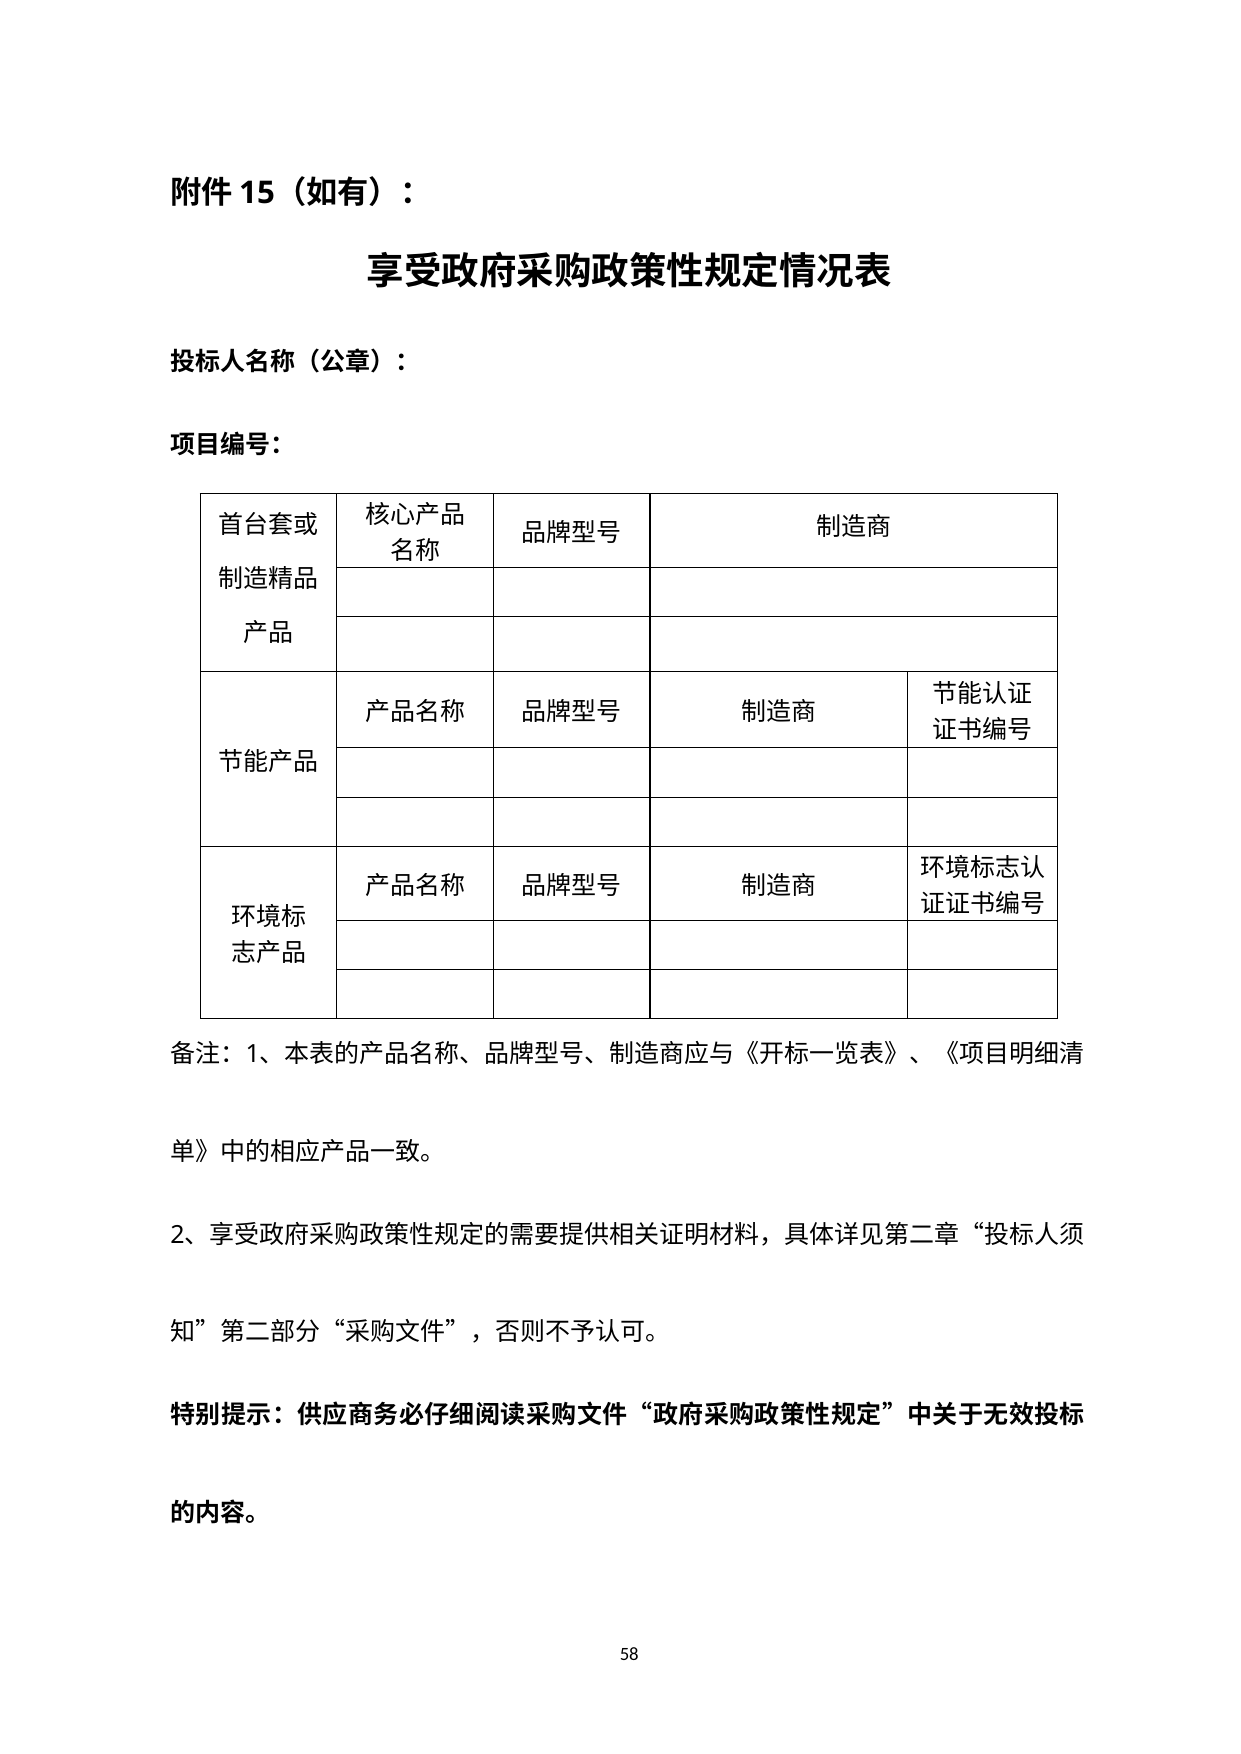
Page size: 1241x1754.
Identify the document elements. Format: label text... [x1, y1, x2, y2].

table_cell [651, 617, 1057, 671]
table_cell [908, 921, 1057, 969]
table_cell 环境标志认 证证书编号 [908, 847, 1057, 919]
table_cell 制造商 [651, 672, 907, 747]
table_cell [651, 970, 907, 1018]
table_cell [494, 970, 649, 1018]
table_header 品牌型号 [494, 494, 649, 567]
table_cell 环境标 志产品 [201, 847, 336, 1018]
text 投标人名称（公章）： [170, 327, 1088, 392]
table_cell [494, 798, 649, 846]
table_cell 节能认证 证书编号 [908, 672, 1057, 747]
table_header 核心产品 名称 [337, 494, 493, 567]
text 项目编号： [170, 410, 1088, 475]
table_cell [651, 921, 907, 969]
table_cell 制造商 [651, 847, 907, 919]
table_header 制造商 [651, 494, 1057, 567]
table_cell [908, 748, 1057, 797]
table_cell [908, 798, 1057, 846]
table_cell [908, 970, 1057, 1018]
table_cell [651, 798, 907, 846]
table_cell [494, 748, 649, 797]
table_cell 品牌型号 [494, 847, 649, 919]
table_cell [337, 798, 493, 846]
table_cell [337, 921, 493, 969]
table_cell 品牌型号 [494, 672, 649, 747]
table_cell [337, 568, 493, 616]
text 2、享受政府采购政策性规定的需要提供相关证明材料，具体详见第二章“投标人须知”第二部分“采购文件”，否则不予认可。 [170, 1200, 1088, 1362]
text 享受政府采购政策性规定情况表 [170, 241, 1088, 295]
text 特别提示：供应商务必仔细阅读采购文件“政府采购政策性规定”中关于无效投标的内容。 [170, 1381, 1088, 1543]
table_cell 产品名称 [337, 672, 493, 747]
text 备注：1、本表的产品名称、品牌型号、制造商应与《开标一览表》、《项目明细清单》中的相应产品一致。 [170, 1019, 1088, 1182]
table_cell [651, 568, 1057, 616]
table_cell [494, 568, 649, 616]
table_cell [494, 921, 649, 969]
text 附件15（如有）： [170, 167, 1088, 213]
table_cell 节能产品 [201, 672, 336, 846]
table_cell [337, 970, 493, 1018]
table_cell [494, 617, 649, 671]
table_cell [651, 748, 907, 797]
table_cell [337, 617, 493, 671]
table_cell [337, 748, 493, 797]
table_cell 产品名称 [337, 847, 493, 919]
table_header 首台套或制造精品产品 [201, 494, 336, 671]
